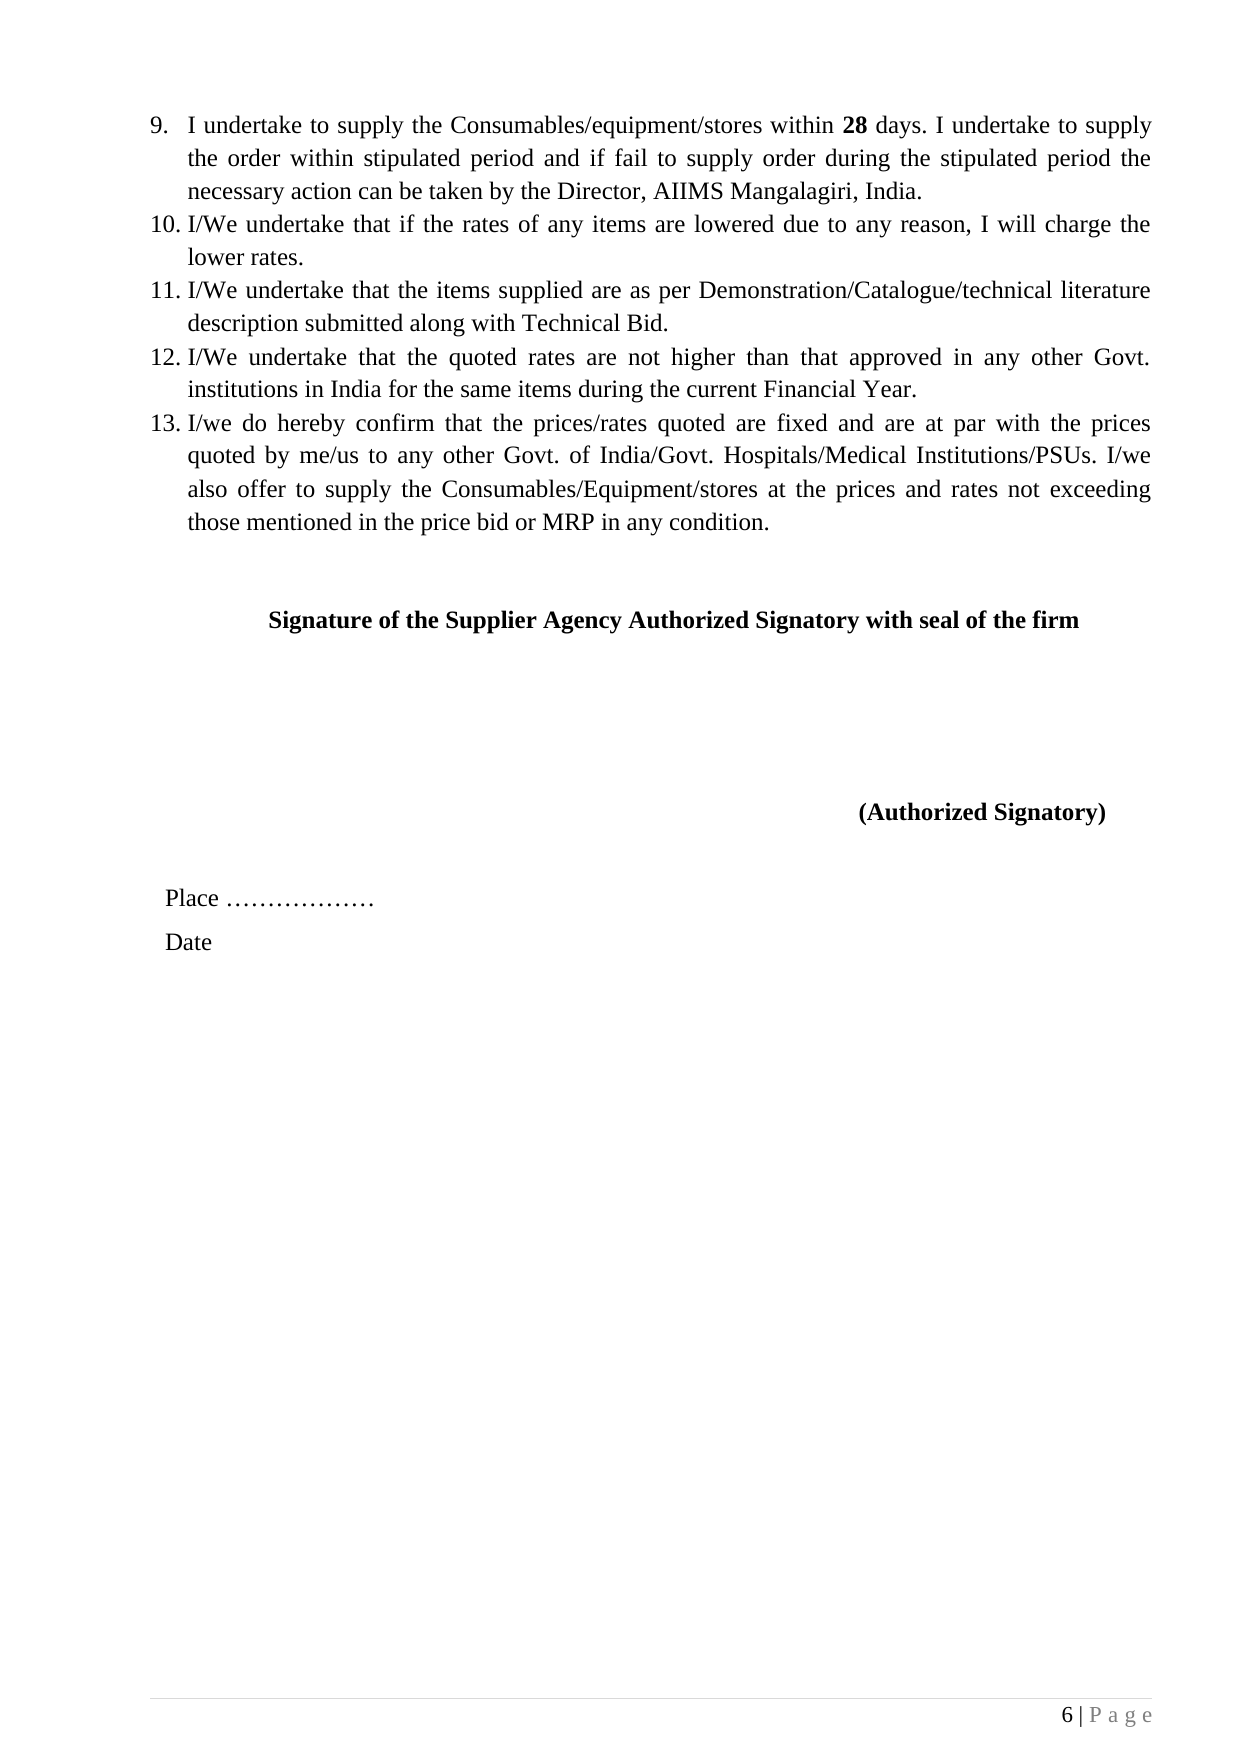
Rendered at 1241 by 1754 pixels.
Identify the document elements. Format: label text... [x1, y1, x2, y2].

list I/We undertake that the quoted rates are not higher than that approved in any other Govt. institutions in India for the same items during the current Financial Year. [150, 342, 1152, 403]
list I/We undertake that the items supplied are as per Demonstration/Catalogue/technical literature description submitted along with Technical Bid. [150, 276, 1152, 337]
list I undertake to supply the Consumables/equipment/stores within 28 days. I undertake to supply the order within stipulated period and if fail to supply order during the stipulated period the necessary action can be taken by the Director, AIIMS Mangalagiri, India. [150, 110, 1152, 205]
text Place ……………… [165, 883, 1152, 912]
list I/We undertake that if the rates of any items are lowered due to any reason, I will charge the lower rates. [150, 209, 1152, 271]
list I/we do hereby confirm that the prices/rates quoted are fixed and are at par with the prices quoted by me/us to any other Govt. of India/Govt. Hospitals/Medical Institutions/PSUs. I/we also offer to supply the Consumables/Equipment/stores at the prices and rates not exceeding those mentioned in the price bid or MRP in any condition. [150, 408, 1152, 535]
text Signature of the Supplier Agency Authorized Signatory with seal of the firm [268, 605, 1125, 634]
text (Authorized Signatory) [858, 797, 1152, 826]
text Date [165, 927, 1152, 955]
